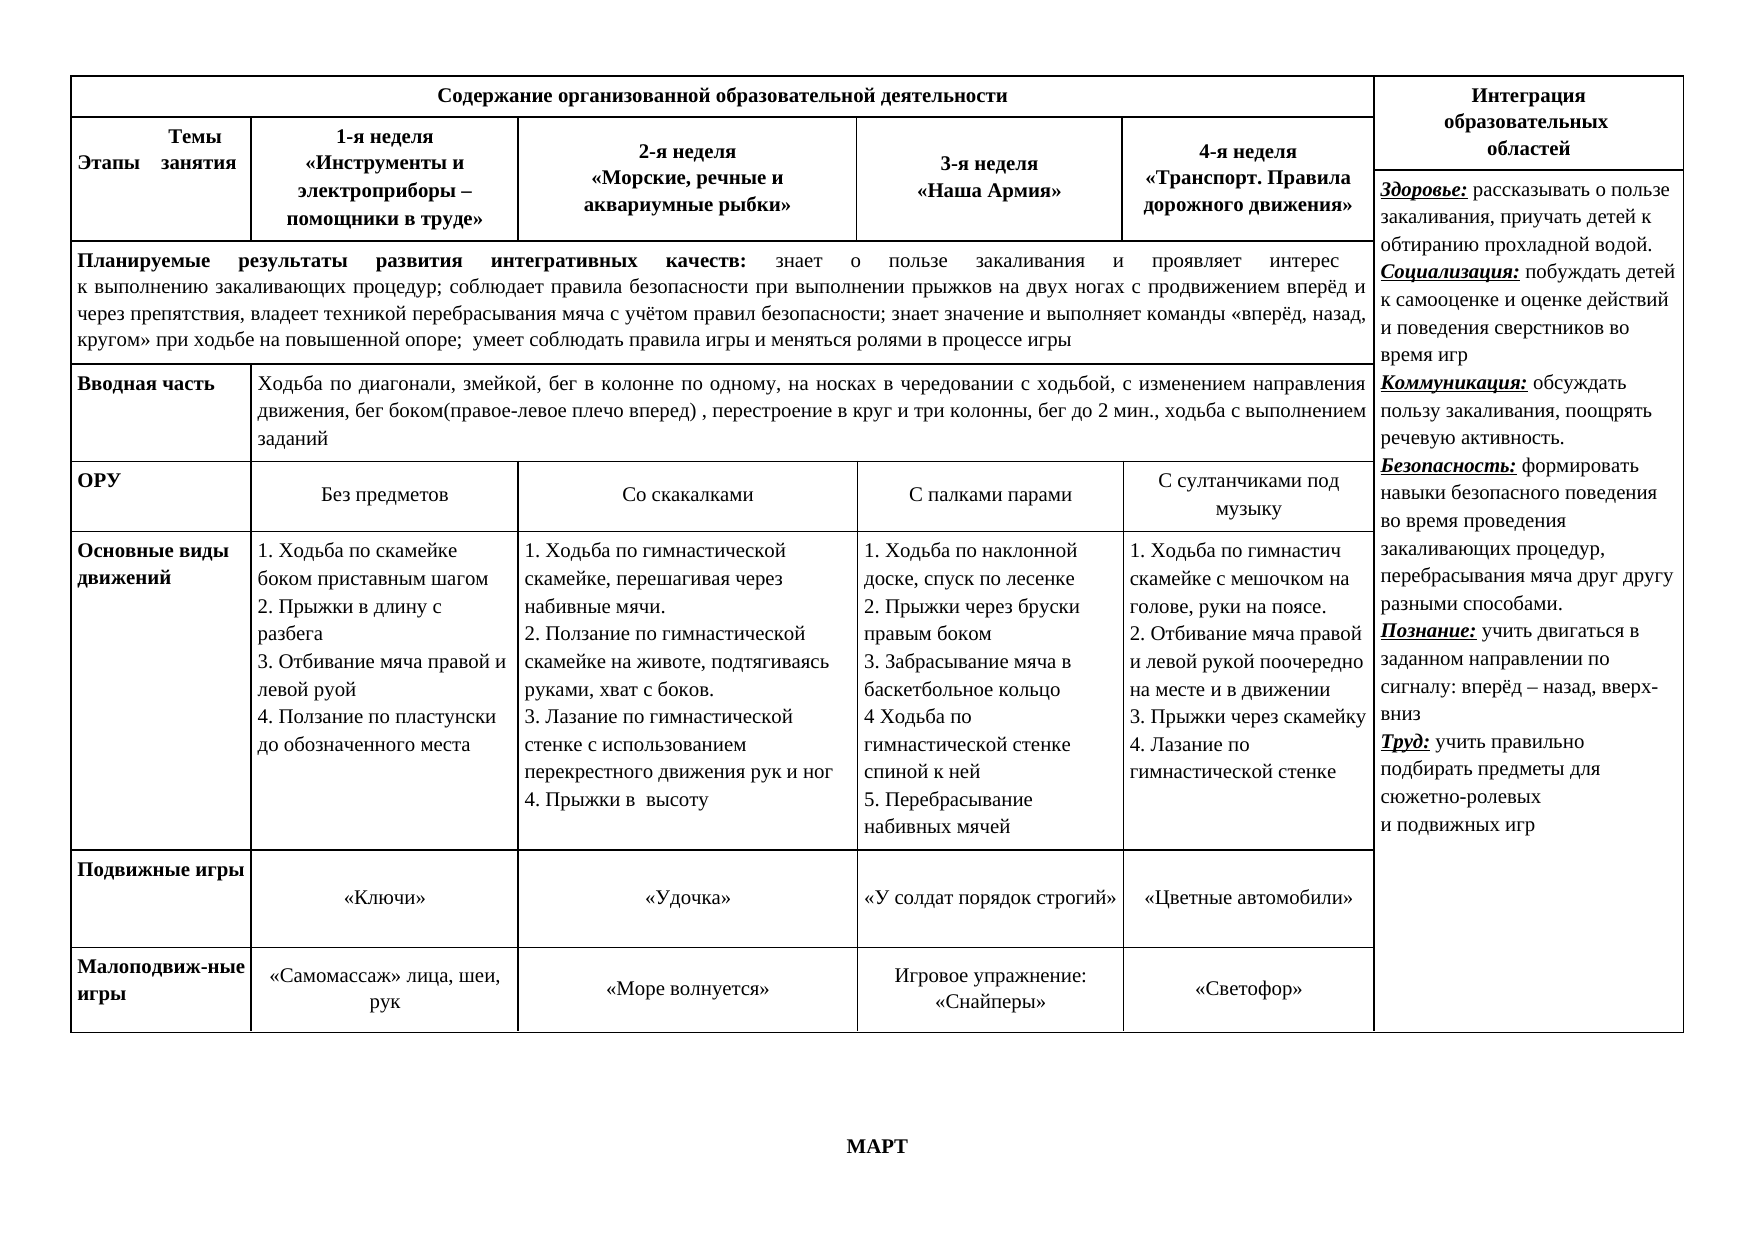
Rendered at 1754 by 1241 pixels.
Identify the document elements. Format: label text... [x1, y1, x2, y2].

table_cell Темы Этапы занятия [72, 118, 250, 240]
table_cell «У солдат порядок строгий» [858, 851, 1123, 946]
table_cell 1. Ходьба по наклонной доске, спуск по лесенке 2. Прыжки через бруски правым боком 3. Забрасывание мяча в баскетбольное кольцо 4 Ходьба по гимнастической стенке спиной к ней 5. Перебрасывание набивных мячей [858, 532, 1123, 849]
table_cell «Светофор» [1124, 948, 1373, 1031]
table_cell Здоровье: рассказывать о пользе закаливания, приучать детей к обтиранию прохладной водой. Социализация: побуждать детей к самооценке и оценке действий и поведения сверстников во время игр Коммуникация: обсуждать пользу закаливания, поощрять речевую активность. Безопасность: формировать навыки безопасного поведения во время проведения закаливающих процедур, перебрасывания мяча друг другу разными способами. Познание: учить двигаться в заданном направлении по сигналу: вперёд – назад, вверх-вниз Труд: учить правильно подбирать предметы для сюжетно-ролевых и подвижных игр [1375, 171, 1683, 1031]
table_cell 3-я неделя «Наша Армия» [857, 118, 1121, 240]
table_cell ОРУ [72, 462, 250, 531]
table_cell «Ключи» [252, 851, 517, 946]
table_cell С палками парами [858, 462, 1123, 531]
table_cell 1. Ходьба по гимнастической скамейке, перешагивая через набивные мячи. 2. Ползание по гимнастической скамейке на животе, подтягиваясь руками, хват с боков. 3. Лазание по гимнастической стенке с использованием перекрестного движения рук и ног 4. Прыжки в высоту [519, 532, 857, 849]
table_cell «Цветные автомобили» [1124, 851, 1373, 946]
table_cell 4-я неделя «Транспорт. Правила дорожного движения» [1123, 118, 1373, 240]
table_cell Ходьба по диагонали, змейкой, бег в колонне по одному, на носках в чередовании с ходьбой, с изменением направления движения, бег боком(правое-левое плечо вперед) , перестроение в круг и три колонны, бег до 2 мин., ходьба с выполнением заданий [252, 365, 1373, 461]
text МАРТ [75, 1134, 1679, 1158]
table_cell Подвижные игры [72, 851, 250, 946]
table_header Интеграция образовательных областей [1375, 77, 1683, 169]
table_cell Вводная часть [72, 365, 250, 461]
table_cell Планируемые результаты развития интегративных качеств: знает о пользе закаливания и проявляет интерес к выполнению закаливающих процедур; соблюдает правила безопасности при выполнении прыжков на двух ногах с продвижением вперёд и через препятствия, владеет техникой перебрасывания мяча с учётом правил безопасности; знает значение и выполняет команды «вперёд, назад, кругом» при ходьбе на повышенной опоре; умеет соблюдать правила игры и меняться ролями в процессе игры [72, 242, 1373, 363]
table_cell «Море волнуется» [519, 948, 857, 1031]
table_cell Основные виды движений [72, 532, 250, 849]
table_cell 1. Ходьба по гимнастич скамейке с мешочком на голове, руки на поясе. 2. Отбивание мяча правой и левой рукой поочередно на месте и в движении 3. Прыжки через скамейку 4. Лазание по гимнастической стенке [1124, 532, 1373, 849]
table_cell «Удочка» [519, 851, 857, 946]
table_cell Игровое упражнение: «Снайперы» [858, 948, 1123, 1031]
table_cell С султанчиками под музыку [1124, 462, 1373, 531]
table_cell 1-я неделя «Инструменты и электроприборы – помощники в труде» [252, 118, 517, 240]
table_cell Со скакалками [519, 462, 857, 531]
table_header Содержание организованной образовательной деятельности [72, 77, 1373, 116]
table_cell «Самомассаж» лица, шеи, рук [252, 948, 517, 1031]
table_cell 1. Ходьба по скамейке боком приставным шагом 2. Прыжки в длину с разбега 3. Отбивание мяча правой и левой руой 4. Ползание по пластунски до обозначенного места [252, 532, 517, 849]
table_cell 2-я неделя «Морские, речные и аквариумные рыбки» [519, 118, 856, 240]
table_cell Малоподвиж-ные игры [72, 948, 250, 1031]
table_cell Без предметов [252, 462, 517, 531]
